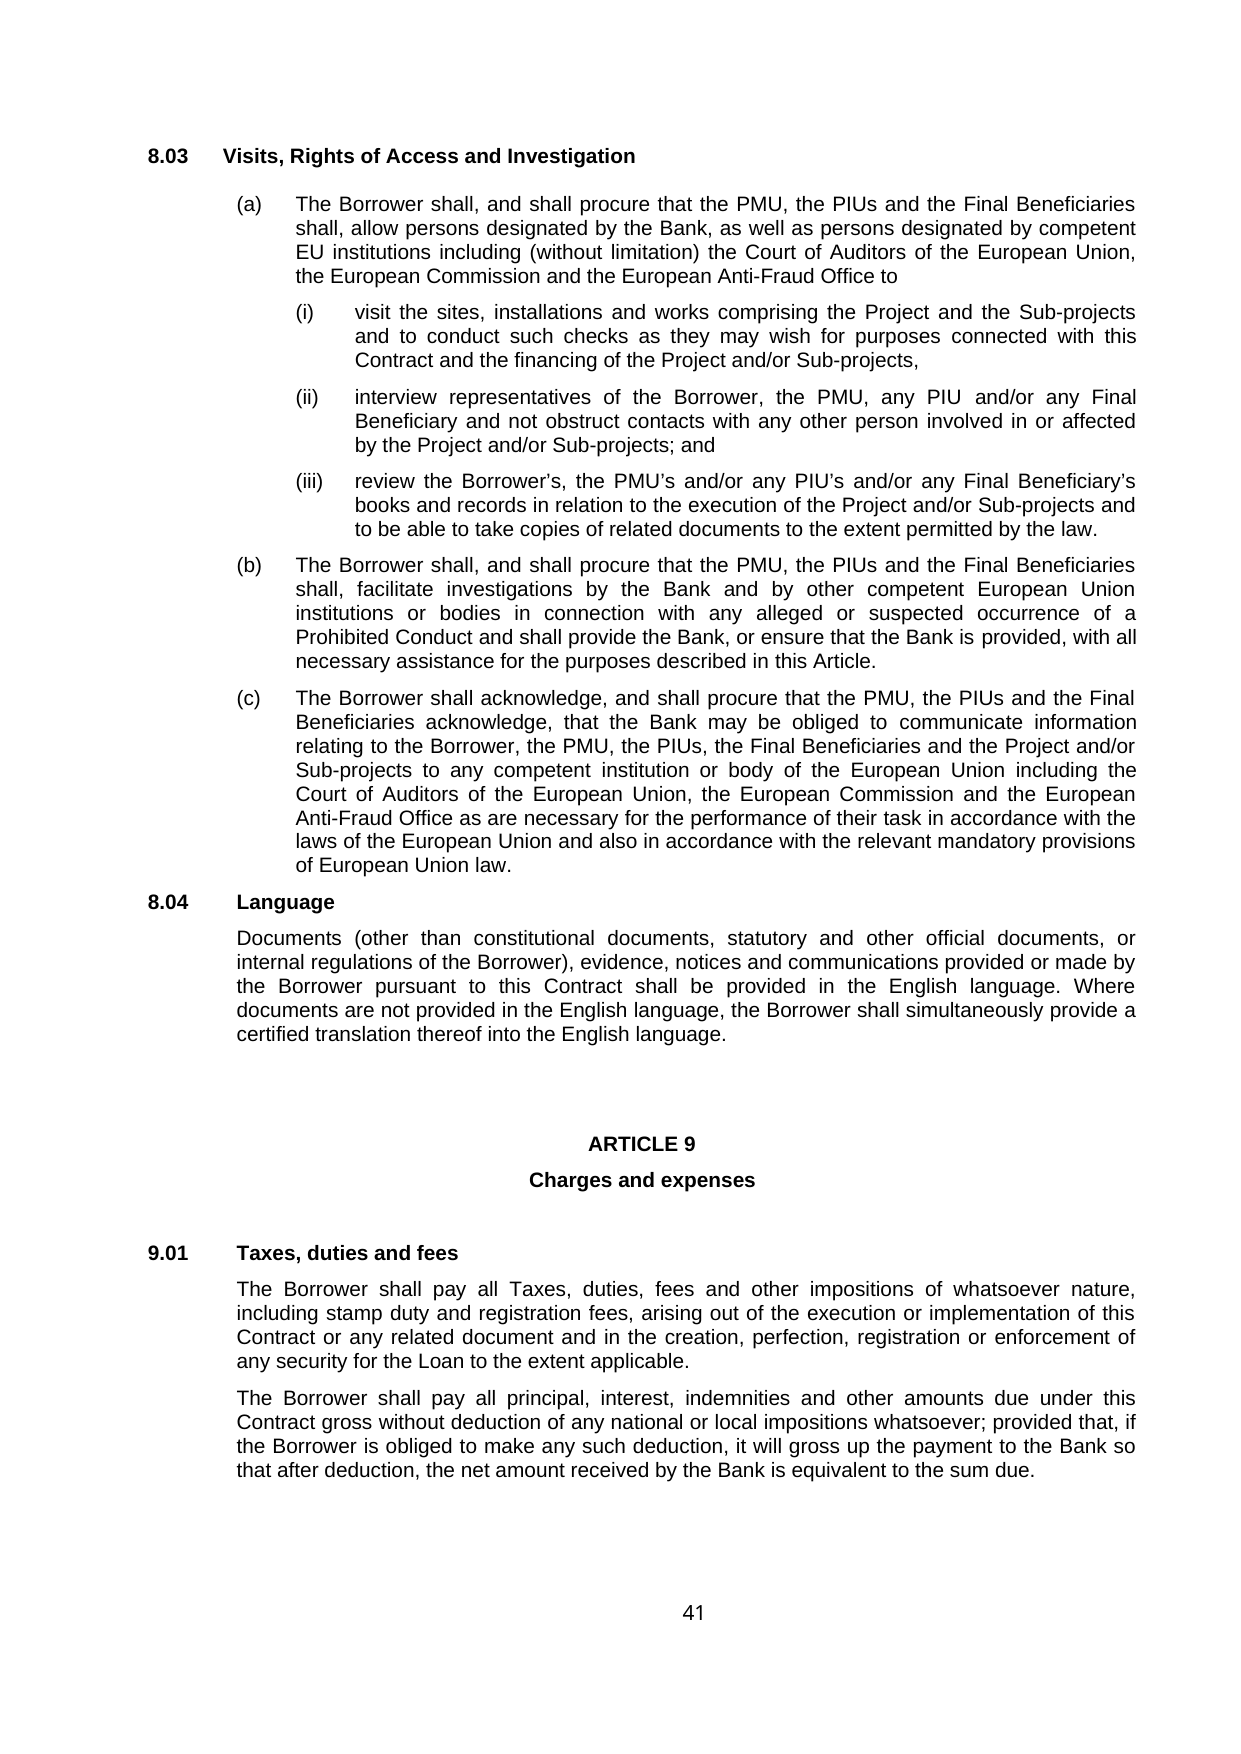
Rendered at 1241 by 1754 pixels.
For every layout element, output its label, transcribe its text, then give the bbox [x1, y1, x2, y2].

text (a) The Borrower shall, and shall procure that the PMU, the PIUs and the Final Beneficiaries shall, allow persons designated by the Bank, as well as persons designated by competent EU institutions including (without limitation) the Court of Auditors of the European Union, the European Commission and the European Anti-Fraud Office to [236, 192, 1137, 288]
text The Borrower shall pay all Taxes, duties, fees and other impositions of whatsoever nature, including stamp duty and registration fees, arising out of the execution or implementation of this Contract or any related document and in the creation, perfection, registration or enforcement of any security for the Loan to the extent applicable. [236, 1277, 1137, 1373]
text Charges and expenses [148, 1168, 1137, 1192]
text (ii) interview representatives of the Borrower, the PMU, any PIU and/or any Final Beneficiary and not obstruct contacts with any other person involved in or affected by the Project and/or Sub-projects; and [295, 384, 1137, 456]
text (b) The Borrower shall, and shall procure that the PMU, the PIUs and the Final Beneficiaries shall, facilitate investigations by the Bank and by other competent European Union institutions or bodies in connection with any alleged or suspected occurrence of a Prohibited Conduct and shall provide the Bank, or ensure that the Bank is provided, with all necessary assistance for the purposes described in this Article. [236, 553, 1137, 673]
text (i) visit the sites, installations and works comprising the Project and the Sub-projects and to conduct such checks as they may wish for purposes connected with this Contract and the financing of the Project and/or Sub-projects, [295, 300, 1137, 372]
text 8.04 Language [148, 890, 1137, 914]
text ARTICLE 9 [146, 1131, 1137, 1155]
text (c) The Borrower shall acknowledge, and shall procure that the PMU, the PIUs and the Final Beneficiaries acknowledge, that the Bank may be obliged to communicate information relating to the Borrower, the PMU, the PIUs, the Final Beneficiaries and the Project and/or Sub-projects to any competent institution or body of the European Union including the Court of Auditors of the European Union, the European Commission and the European Anti-Fraud Office as are necessary for the performance of their task in accordance with the laws of the European Union and also in accordance with the relevant mandatory provisions of European Union law. [236, 686, 1137, 877]
text 9.01 Taxes, duties and fees [148, 1241, 1137, 1265]
text Documents (other than constitutional documents, statutory and other official documents, or internal regulations of the Borrower), evidence, notices and communications provided or made by the Borrower pursuant to this Contract shall be provided in the English language. Where documents are not provided in the English language, the Borrower shall simultaneously provide a certified translation thereof into the English language. [236, 926, 1137, 1046]
text The Borrower shall pay all principal, interest, indemnities and other amounts due under this Contract gross without deduction of any national or local impositions whatsoever; provided that, if the Borrower is obliged to make any such deduction, it will gross up the payment to the Bank so that after deduction, the net amount received by the Bank is equivalent to the sum due. [236, 1386, 1137, 1481]
text 8.03 Visits, Rights of Access and Investigation [148, 144, 1137, 168]
text (iii) review the Borrower’s, the PMU’s and/or any PIU’s and/or any Final Beneficiary’s books and records in relation to the execution of the Project and/or Sub-projects and to be able to take copies of related documents to the extent permitted by the law. [295, 469, 1137, 541]
